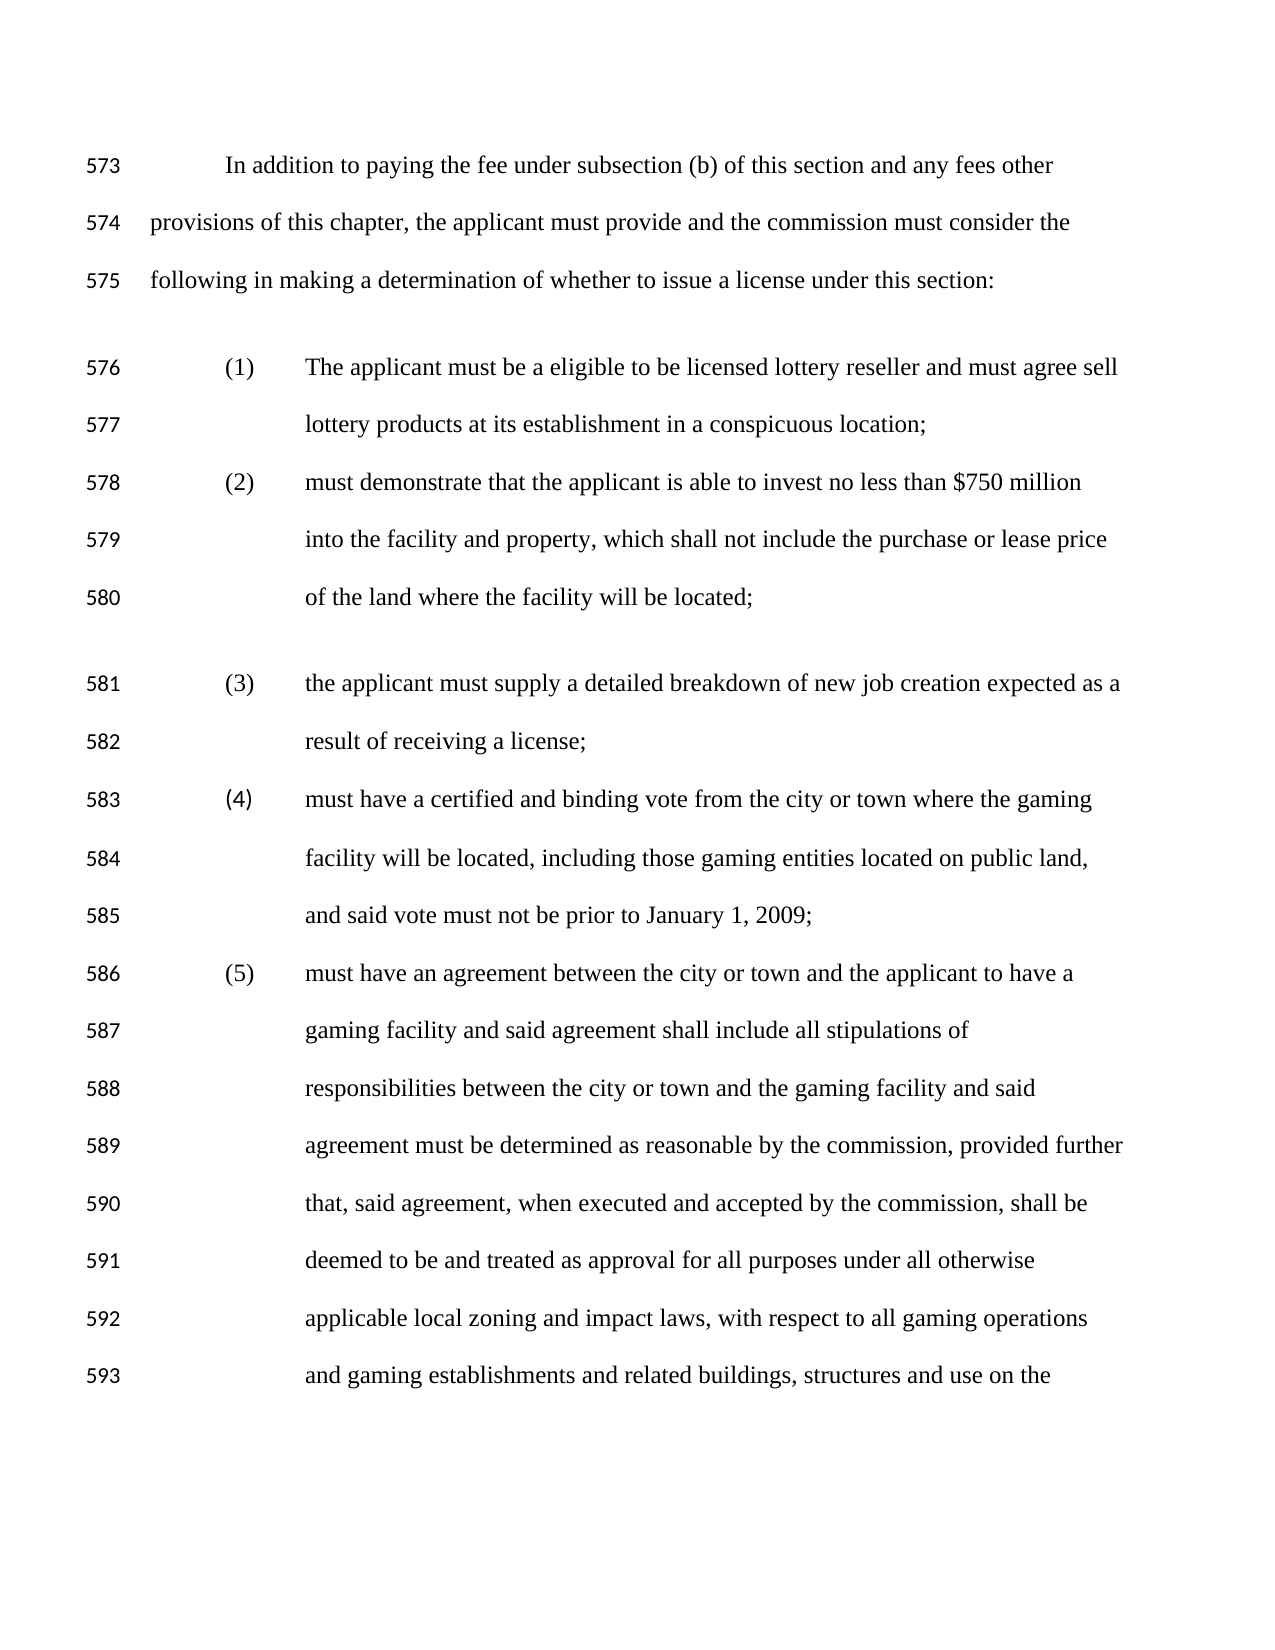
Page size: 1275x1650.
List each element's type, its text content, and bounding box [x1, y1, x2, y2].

list must have a certified and binding vote from the city or town where the gaming facility will be located, including those gaming entities located on public land, and said vote must not be prior to January 1, 2009; [225, 842, 1125, 987]
list the applicant must supply a detailed breakdown of new job creation expected as a result of receiving a license; [225, 697, 1125, 784]
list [225, 1016, 1125, 1447]
list must demonstrate that the applicant is able to invest no less than $750 million into the facility and property, which shall not include the purchase or lease price of the land where the facility will be located; [225, 496, 1125, 639]
list The applicant must be a eligible to be licensed lottery reseller and must agree sell lottery products at its establishment in a conspicuous location; [225, 352, 1125, 438]
text In addition to paying the fee under subsection (b) of this section and any fees other provisions of this chapter, the applicant must provide and the commission must consider the following in making a determination of whether to issue a license under this section: [150, 150, 1125, 294]
